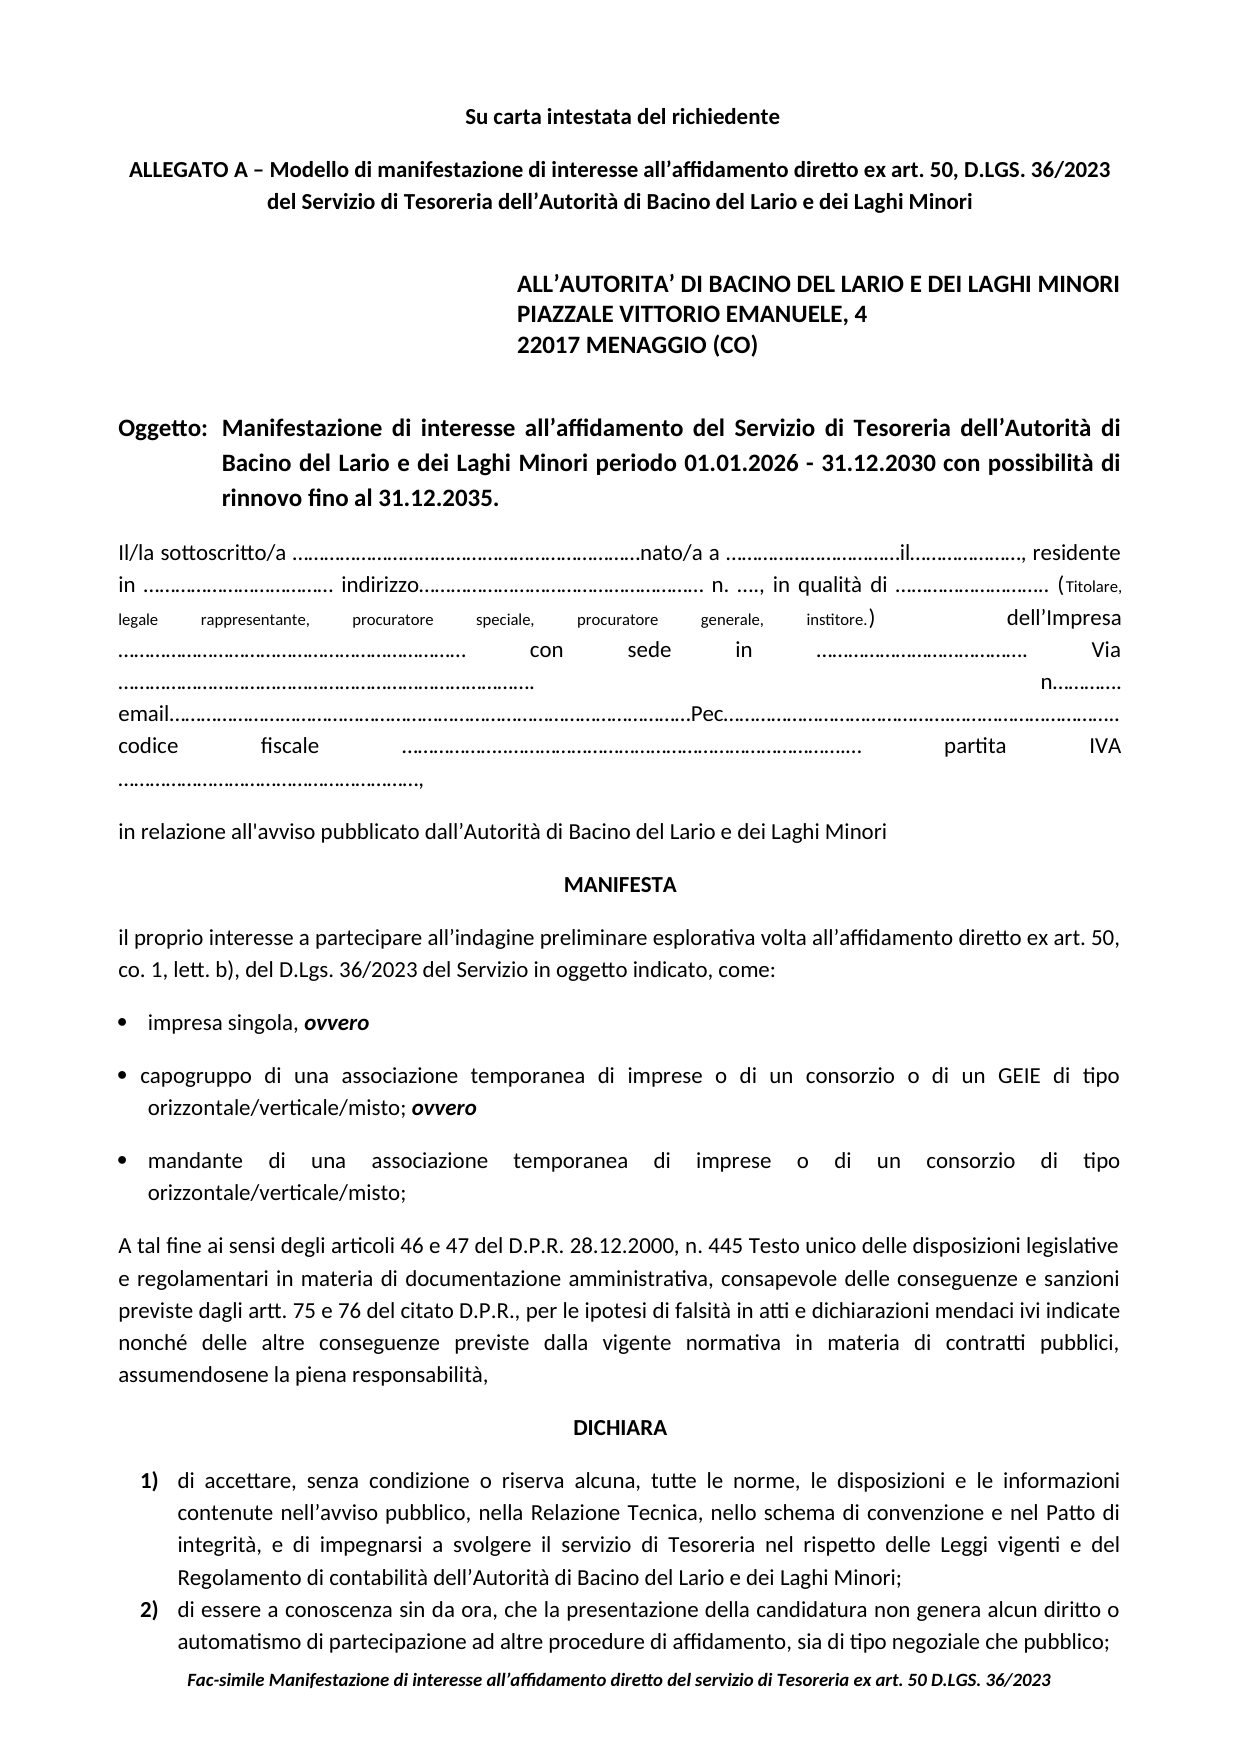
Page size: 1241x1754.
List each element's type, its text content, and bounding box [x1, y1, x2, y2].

list di accettare, senza condizione o riserva alcuna, tutte le norme, le disposizioni e le informazioni contenute nell’avviso pubblico, nella Relazione Tecnica, nello schema di convenzione e nel Patto di integrità, e di impegnarsi a svolgere il servizio di Tesoreria nel rispetto delle Leggi vigenti e del Regolamento di contabilità dell’Autorità di Bacino del Lario e dei Laghi Minori; [140, 1466, 1122, 1591]
text PIAZZALE VITTORIO EMANUELE, 4 [517, 298, 1122, 329]
text in relazione all'avviso pubblicato dall’Autorità di Bacino del Lario e dei Laghi Minori [118, 817, 1122, 845]
text MANIFESTA [118, 870, 1122, 898]
text A tal fine ai sensi degli articoli 46 e 47 del D.P.R. 28.12.2000, n. 445 Testo unico delle disposizioni legislative e regolamentari in materia di documentazione amministrativa, consapevole delle conseguenze e sanzioni previste dagli artt. 75 e 76 del citato D.P.R., per le ipotesi di falsità in atti e dichiarazioni mendaci ivi indicate nonché delle altre conseguenze previste dalla vigente normativa in materia di contratti pubblici, assumendosene la piena responsabilità, [118, 1231, 1122, 1388]
text DICHIARA [118, 1413, 1122, 1441]
text 22017 MENAGGIO (CO) [517, 329, 1122, 359]
text capogruppo di una associazione temporanea di imprese o di un consorzio o di un GEIE di tipo orizzontale/verticale/misto; ovvero [118, 1061, 1122, 1121]
text impresa singola, ovvero [118, 1008, 1122, 1036]
list di essere a conoscenza sin da ora, che la presentazione della candidatura non genera alcun diritto o automatismo di partecipazione ad altre procedure di affidamento, sia di tipo negoziale che pubblico; [140, 1595, 1122, 1655]
text mandante di una associazione temporanea di imprese o di un consorzio di tipo orizzontale/verticale/misto; [118, 1146, 1122, 1206]
text Su carta intestata del richiedente [118, 102, 1122, 130]
text Il/la sottoscritto/a …………………………………………………………nato/a a ……………………………il…………………, residente in ……………………………… indirizzo……………………………………………… n. …., in qualità di ……………………….. (Titolare, legale rappresentante, procuratore speciale, procuratore generale, institore.) dell’Impresa ………………………………………………………… con sede in …………………………………. Via ……………………………………………………………………. n…………. email………………………………………………………………………………………Pec…………………………………….………………………….. codice fiscale ………………..……………………………………………………….… partita IVA …………………………………………………, [118, 538, 1122, 792]
text Oggetto: Manifestazione di interesse all’affidamento del Servizio di Tesoreria dell’Autorità di Bacino del Lario e dei Laghi Minori periodo 01.01.2026 - 31.12.2030 con possibilità di rinnovo fino al 31.12.2035. [118, 413, 1122, 513]
text ALLEGATO A – Modello di manifestazione di interesse all’affidamento diretto ex art. 50, D.LGS. 36/2023 del Servizio di Tesoreria dell’Autorità di Bacino del Lario e dei Laghi Minori [118, 155, 1122, 215]
text ALL’AUTORITA’ DI BACINO DEL LARIO E DEI LAGHI MINORI [517, 268, 1122, 298]
text il proprio interesse a partecipare all’indagine preliminare esplorativa volta all’affidamento diretto ex art. 50, co. 1, lett. b), del D.Lgs. 36/2023 del Servizio in oggetto indicato, come: [118, 923, 1122, 983]
